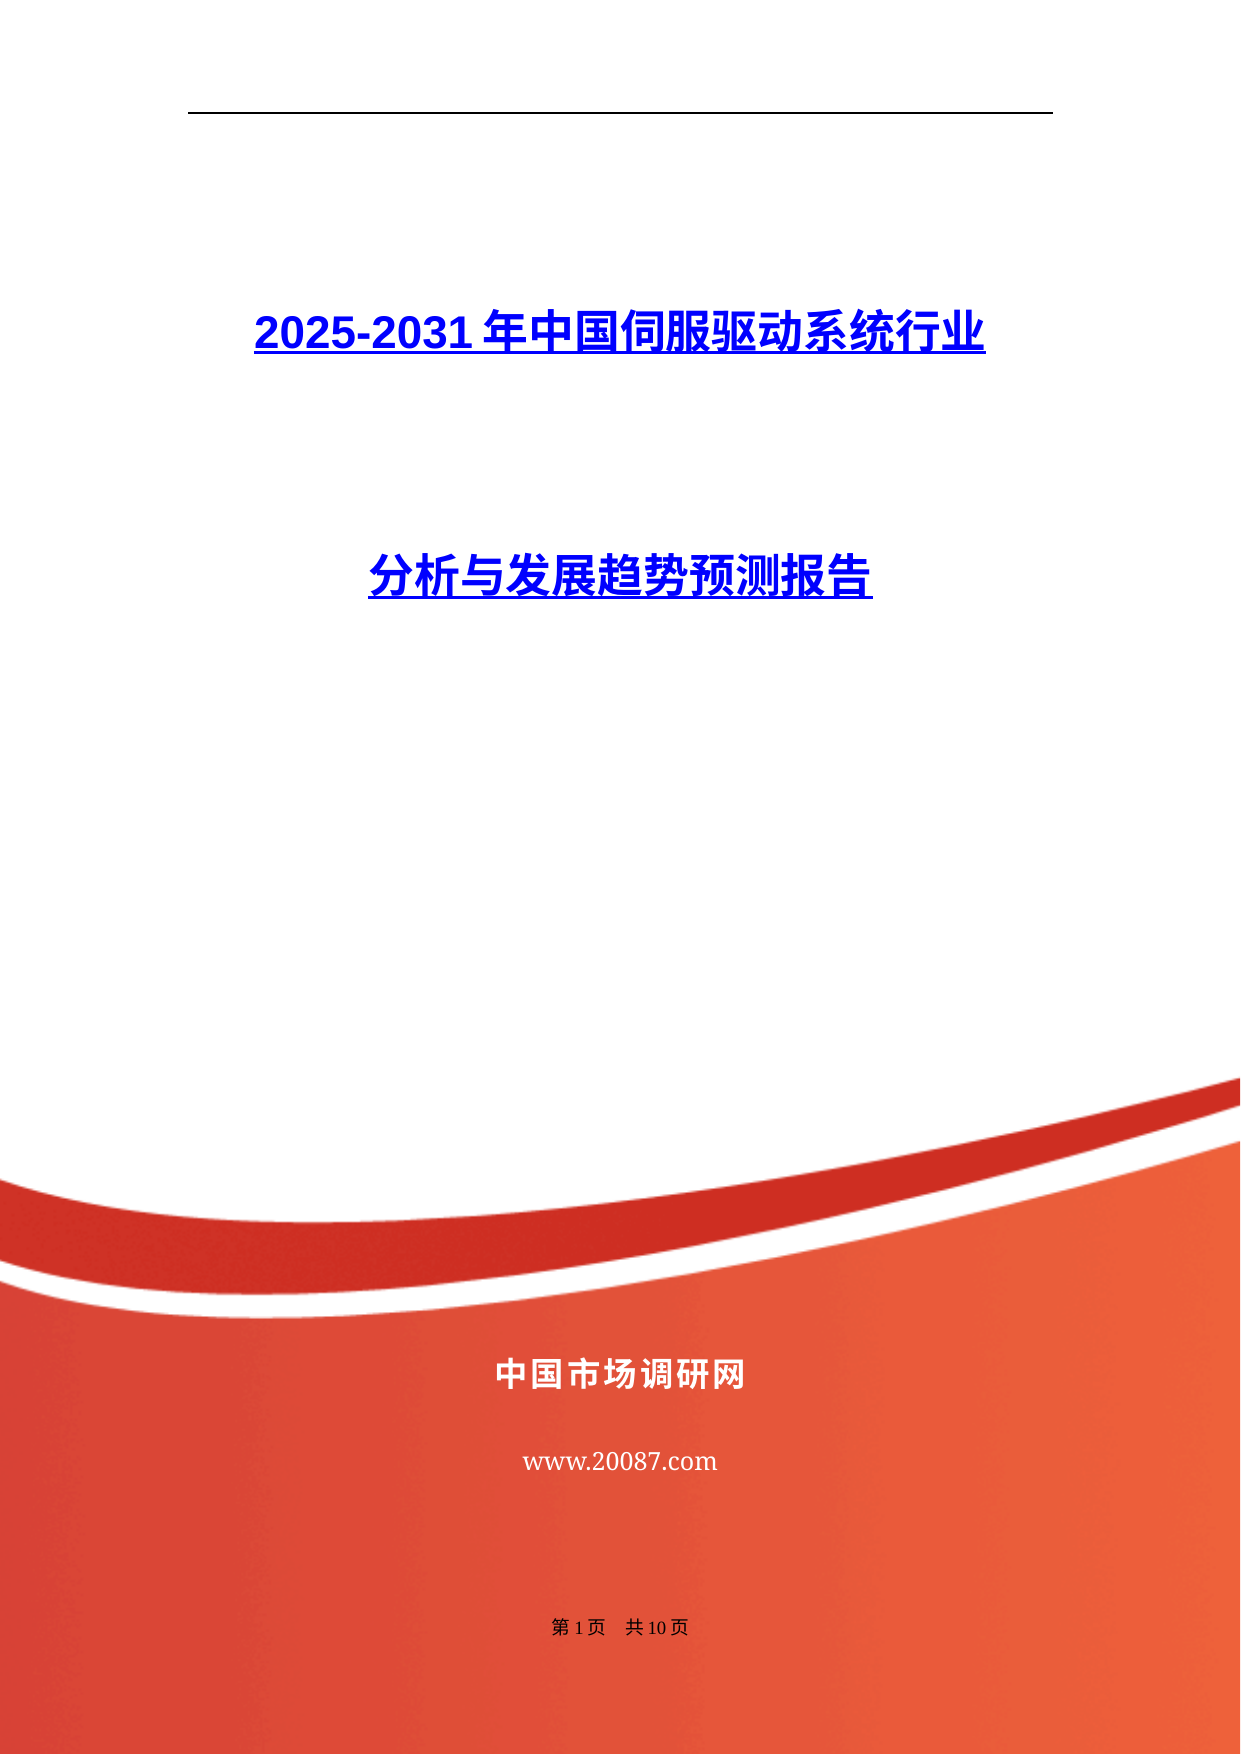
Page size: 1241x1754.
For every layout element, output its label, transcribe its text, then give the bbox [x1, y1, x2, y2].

subtitle 中国市场调研网 [187, 1339, 1053, 1404]
picture [0, 1006, 1241, 1754]
table_header 2025-2031年中国伺服驱动系统行业分析与发展趋势预测报告 [188, 207, 1053, 773]
text www.20087.com [187, 1428, 1053, 1493]
